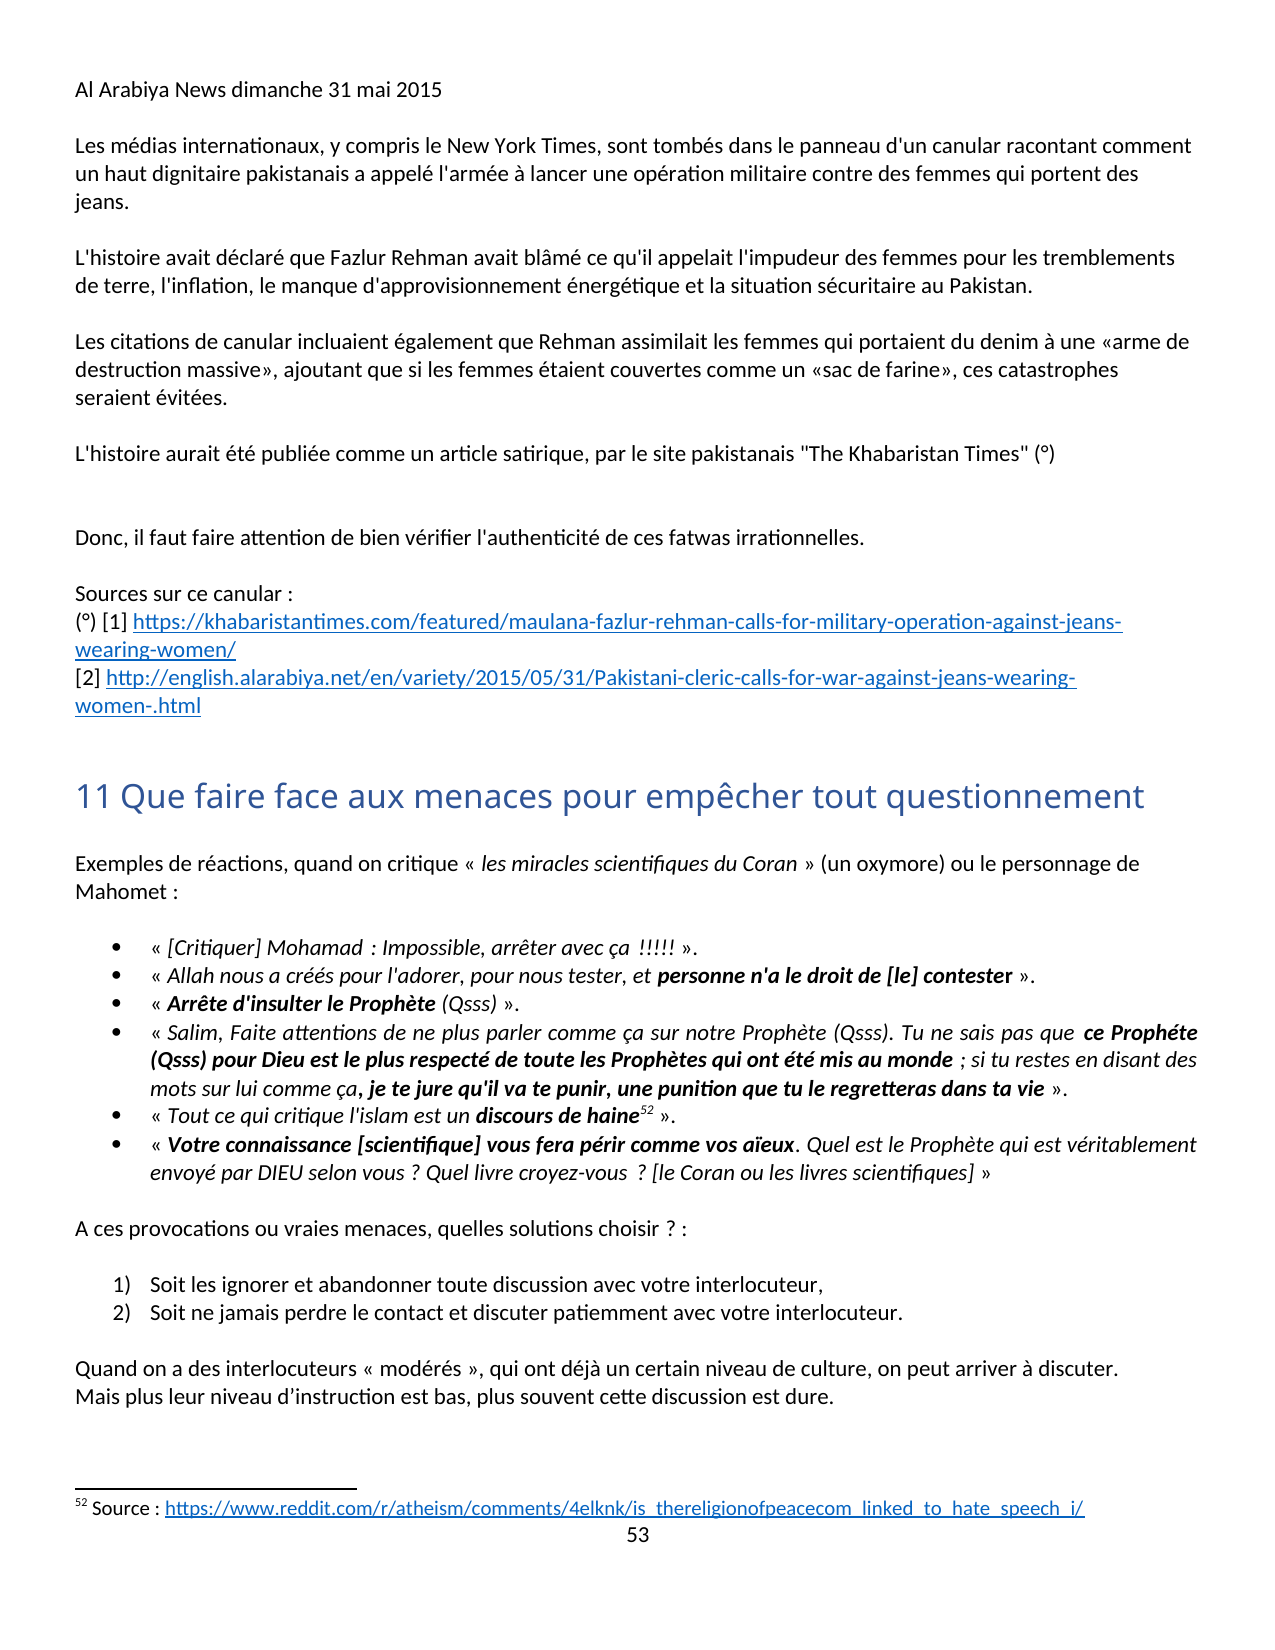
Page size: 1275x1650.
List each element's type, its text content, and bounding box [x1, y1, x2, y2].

list « [Critiquer] Mohamad : Impossible, arrêter avec ça !!!!! ». [112, 933, 1200, 962]
list « Salim, Faite attentions de ne plus parler comme ça sur notre Prophète (Qsss). Tu ne sais pas que ce Prophéte (Qsss) pour Dieu est le plus respecté de toute les Prophètes qui ont été mis au monde ; si tu restes en disant des mots sur lui comme ça, je te jure qu'il va te punir, une punition que tu le regretteras dans ta vie ». [112, 1018, 1200, 1102]
text Al Arabiya News dimanche 31 mai 2015 [75, 75, 1200, 103]
text L'histoire avait déclaré que Fazlur Rehman avait blâmé ce qu'il appelait l'impudeur des femmes pour les tremblements de terre, l'inflation, le manque d'approvisionnement énergétique et la situation sécuritaire au Pakistan. [75, 243, 1200, 299]
text [2] http://english.alarabiya.net/en/variety/2015/05/31/Pakistani-cleric-calls-for-war-against-jeans-wearing-women-.html [75, 663, 1200, 719]
text L'histoire aurait été publiée comme un article satirique, par le site pakistanais "The Khabaristan Times" (°) [75, 439, 1200, 467]
text Les médias internationaux, y compris le New York Times, sont tombés dans le panneau d'un canular racontant comment un haut dignitaire pakistanais a appelé l'armée à lancer une opération militaire contre des femmes qui portent des jeans. [75, 131, 1200, 215]
list « Votre connaissance [scientifique] vous fera périr comme vos aïeux. Quel est le Prophète qui est véritablement envoyé par DIEU selon vous ? Quel livre croyez-vous ? [le Coran ou les livres scientifiques] » [112, 1130, 1200, 1186]
list « Allah nous a créés pour l'adorer, pour nous tester, et personne n'a le droit de [le] contester ». [112, 962, 1200, 989]
text Mais plus leur niveau d’instruction est bas, plus souvent cette discussion est dure. [75, 1382, 1200, 1410]
subtitle Que faire face aux menaces pour empêcher tout questionnement [75, 772, 1200, 818]
text Exemples de réactions, quand on critique « les miracles scientifiques du Coran » (un oxymore) ou le personnage de Mahomet : [75, 849, 1200, 906]
text Sources sur ce canular : [75, 579, 1200, 607]
text Les citations de canular incluaient également que Rehman assimilait les femmes qui portaient du denim à une «arme de destruction massive», ajoutant que si les femmes étaient couvertes comme un «sac de farine», ces catastrophes seraient évitées. [75, 327, 1200, 411]
text (°) [1] https://khabaristantimes.com/featured/maulana-fazlur-rehman-calls-for-military-operation-against-jeans-wearing-women/ [75, 607, 1200, 663]
list « Arrête d'insulter le Prophète (Qsss) ». [112, 989, 1200, 1018]
list Soit les ignorer et abandonner toute discussion avec votre interlocuteur, [112, 1270, 1200, 1298]
list Soit ne jamais perdre le contact et discuter patiemment avec votre interlocuteur. [112, 1298, 1200, 1326]
text Quand on a des interlocuteurs « modérés », qui ont déjà un certain niveau de culture, on peut arriver à discuter. [75, 1354, 1200, 1382]
text Donc, il faut faire attention de bien vérifier l'authenticité de ces fatwas irrationnelles. [75, 523, 1200, 551]
text A ces provocations ou vraies menaces, quelles solutions choisir ? : [75, 1214, 1200, 1242]
list « Tout ce qui critique l'islam est un discours de haine ». [112, 1102, 1200, 1130]
